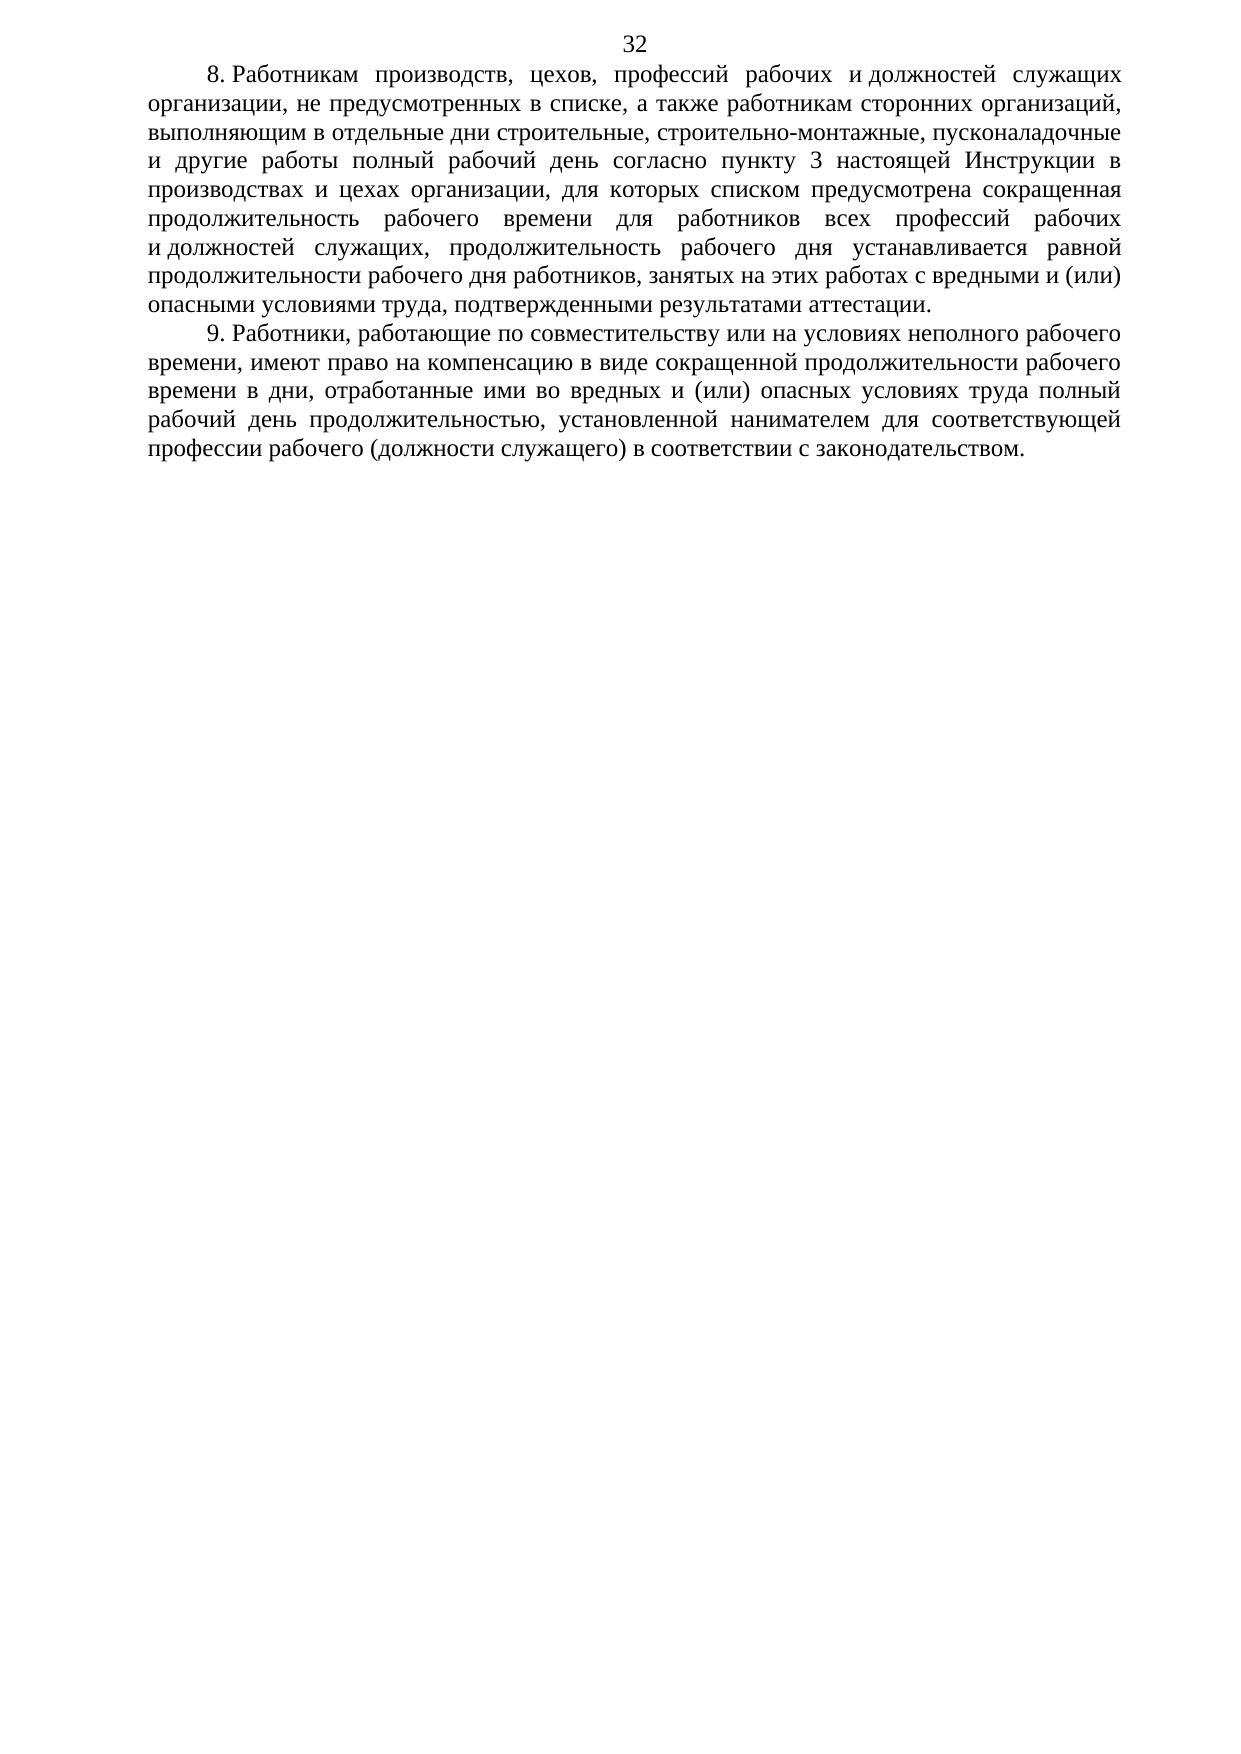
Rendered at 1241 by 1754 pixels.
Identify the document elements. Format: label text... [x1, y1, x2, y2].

text 9. Работники, работающие по совместительству или на условиях неполного рабочего времени, имеют право на компенсацию в виде сокращенной продолжительности рабочего времени в дни, отработанные ими во вредных и (или) опасных условиях труда полный рабочий день продолжительностью, установленной нанимателем для соответствующей профессии рабочего (должности служащего) в соответствии с законодательством. [148, 318, 1122, 462]
text 8. Работникам производств, цехов, профессий рабочих и должностей служащих организации, не предусмотренных в списке, а также работникам сторонних организаций, выполняющим в отдельные дни строительные, строительно-монтажные, пусконаладочные и другие работы полный рабочий день согласно пункту 3 настоящей Инструкции в производствах и цехах организации, для которых списком предусмотрена сокращенная продолжительность рабочего времени для работников всех профессий рабочих и должностей служащих, продолжительность рабочего дня устанавливается равной продолжительности рабочего дня работников, занятых на этих работах с вредными и (или) опасными условиями труда, подтвержденными результатами аттестации. [148, 59, 1122, 318]
